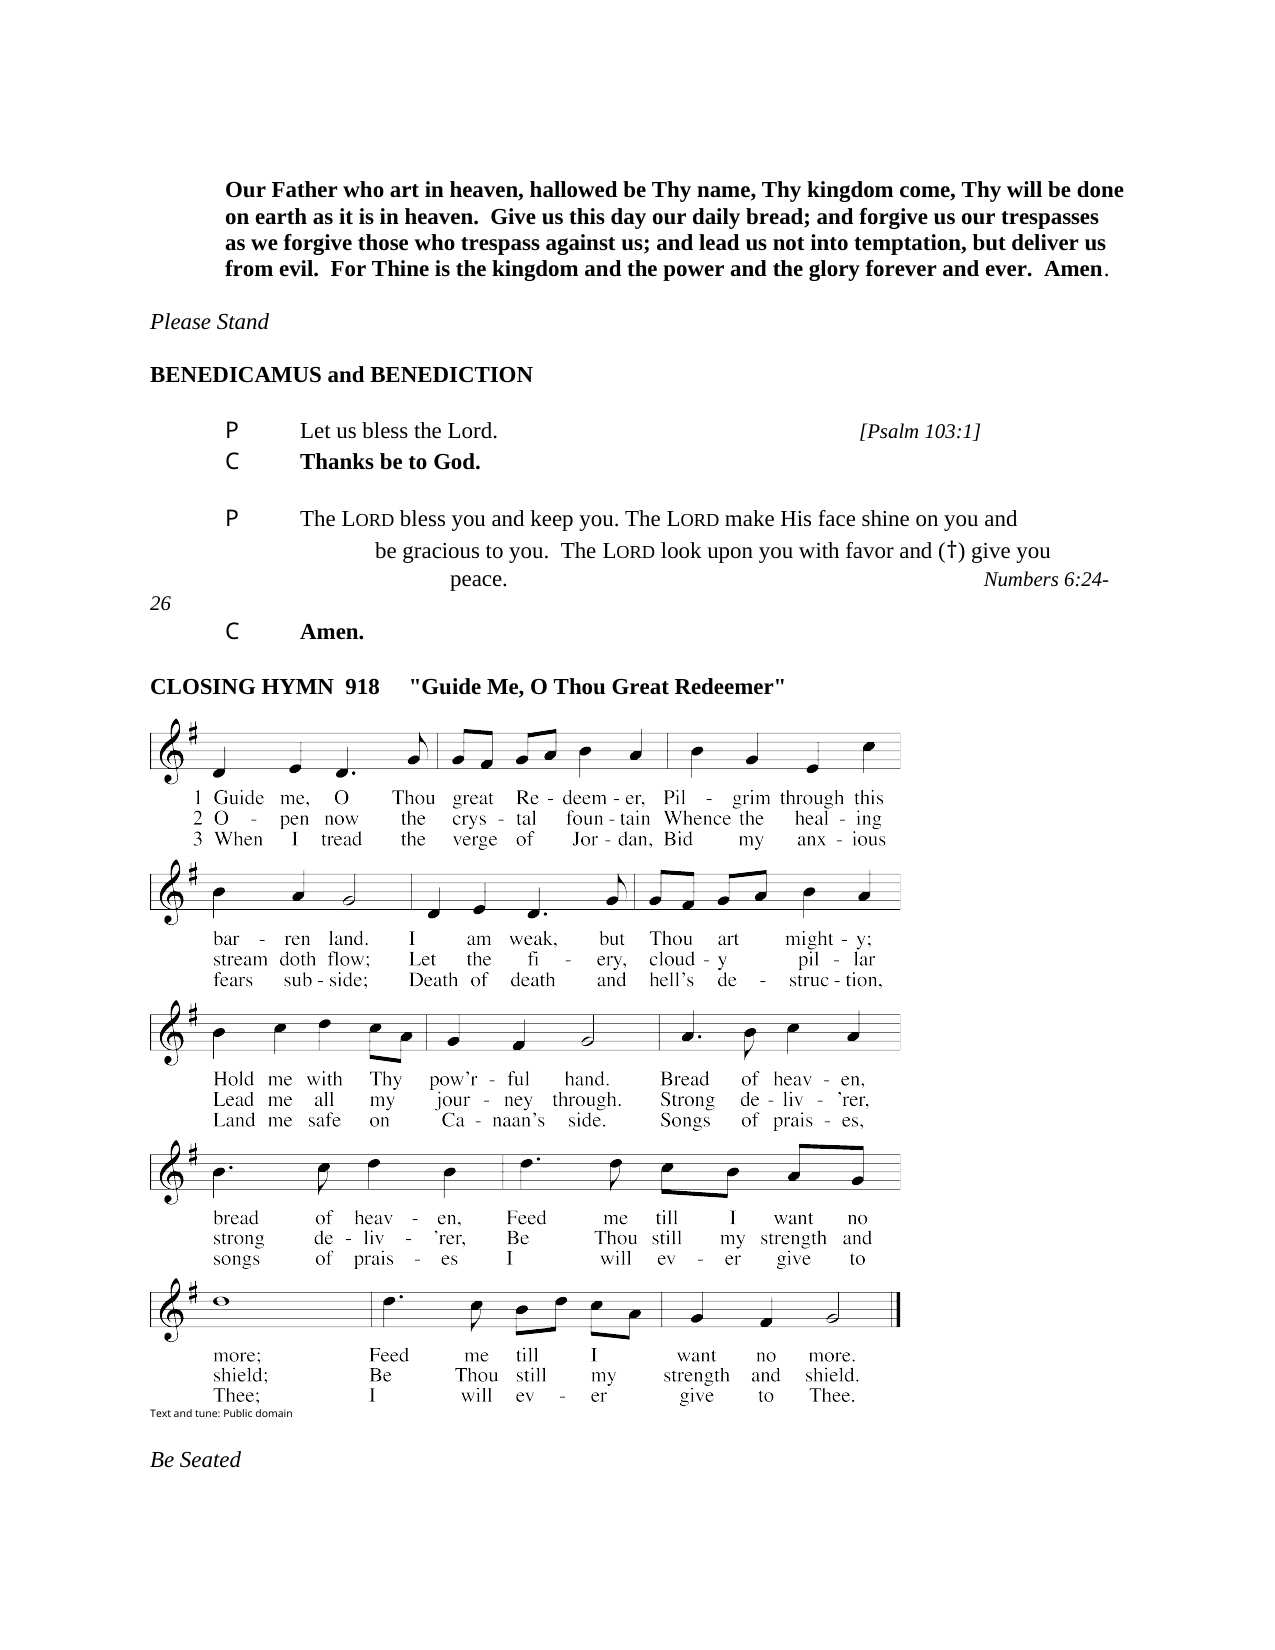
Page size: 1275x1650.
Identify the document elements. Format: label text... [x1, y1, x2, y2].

text C Thanks be to God. [150, 445, 1125, 476]
text P The Lord bless you and keep you. The Lord make His face shine on you and be gracious to you. The Lord look upon you with favor and (†) give you peace. Numbers 6:24-26 [150, 502, 1125, 615]
text Text and tune: Public domain [150, 1406, 1125, 1420]
text P Let us bless the Lord. [Psalm 103:1] [150, 413, 1125, 445]
text BENEDICAMUS and BENEDICTION [150, 361, 1125, 387]
text Please Stand [150, 308, 1125, 334]
text Be Seated [150, 1446, 1125, 1473]
text C Amen. [150, 615, 1125, 647]
text Our Father who art in heaven, hallowed be Thy name, Thy kingdom come, Thy will be done on earth as it is in heaven. Give us this day our daily bread; and forgive us our trespasses as we forgive those who trespass against us; and lead us not into temptation, but deliver us from evil. For Thine is the kingdom and the power and the glory forever and ever. Amen. [225, 176, 1125, 282]
text CLOSING HYMN 918 "Guide Me, O Thou Great Redeemer" [150, 673, 1125, 699]
picture [150, 718, 901, 1406]
